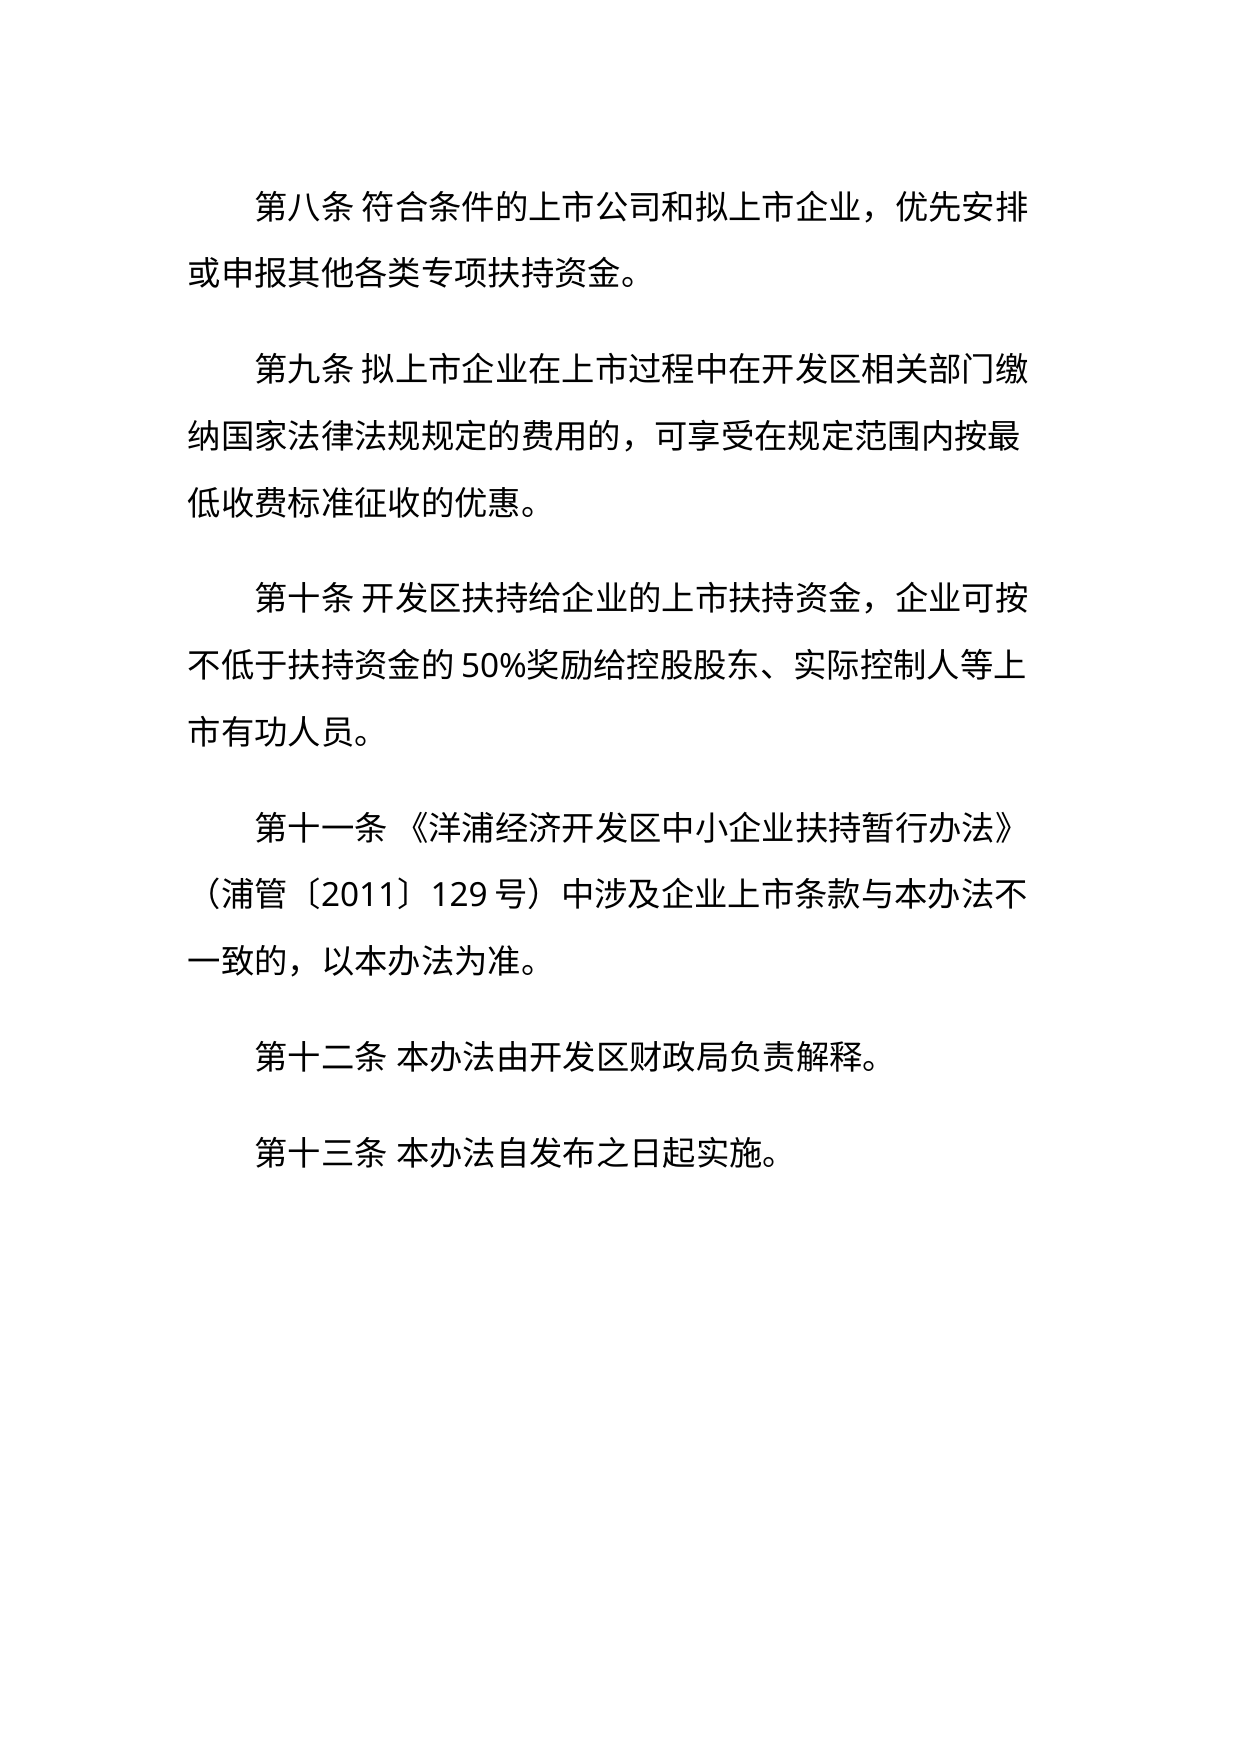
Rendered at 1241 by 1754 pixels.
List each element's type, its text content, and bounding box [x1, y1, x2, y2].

text 第十条 开发区扶持给企业的上市扶持资金，企业可按不低于扶持资金的50%奖励给控股股东、实际控制人等上市有功人员。 [187, 554, 1053, 754]
text 第十二条 本办法由开发区财政局负责解释。 [187, 1012, 1053, 1079]
text 第八条 符合条件的上市公司和拟上市企业，优先安排或申报其他各类专项扶持资金。 [187, 162, 1053, 295]
text 第九条 拟上市企业在上市过程中在开发区相关部门缴纳国家法律法规规定的费用的，可享受在规定范围内按最低收费标准征收的优惠。 [187, 324, 1053, 524]
text 第十一条 《洋浦经济开发区中小企业扶持暂行办法》（浦管〔2011〕129号）中涉及企业上市条款与本办法不一致的，以本办法为准。 [187, 783, 1053, 983]
text 第十三条 本办法自发布之日起实施。 [187, 1108, 1053, 1174]
